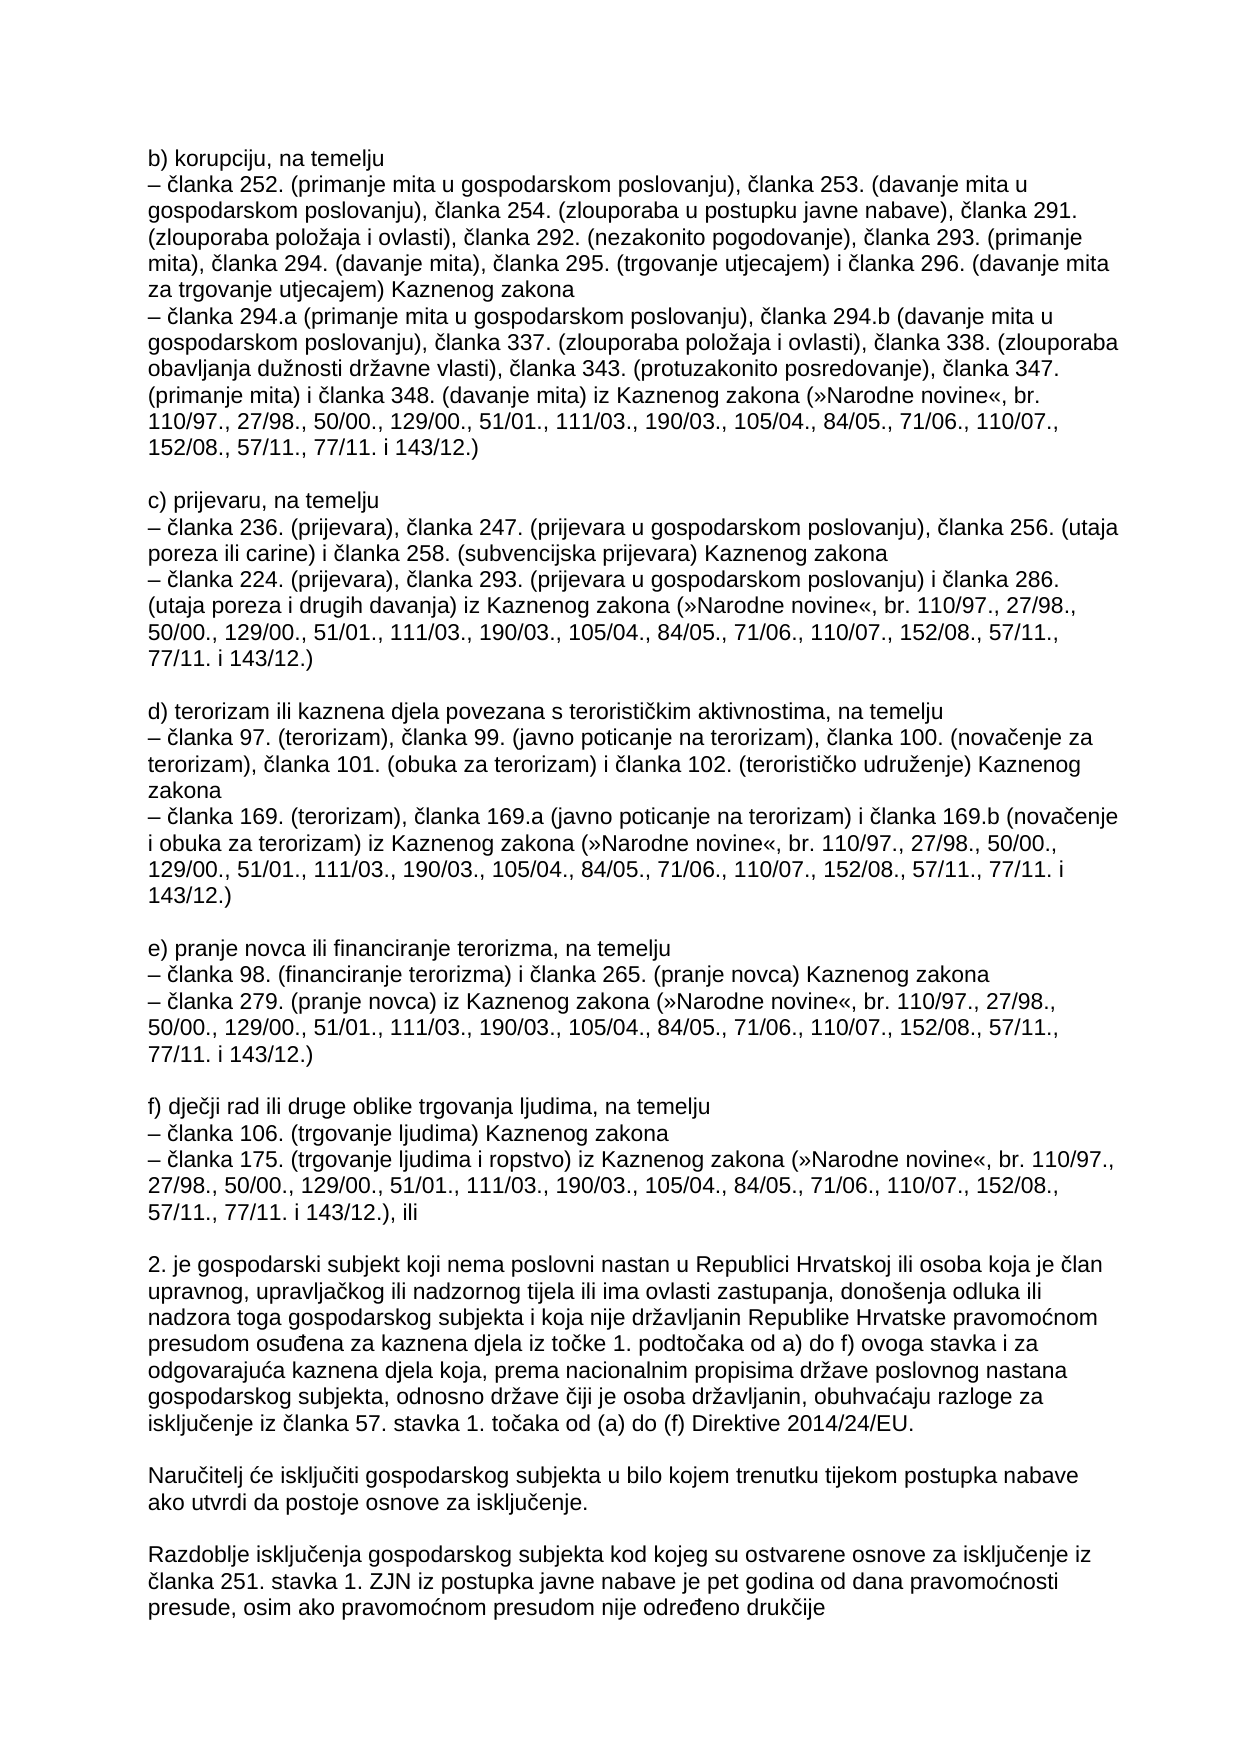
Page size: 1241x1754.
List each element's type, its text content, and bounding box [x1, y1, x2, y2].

text – članka 169. (terorizam), članka 169.a (javno poticanje na terorizam) i članka 169.b (novačenje i obuka za terorizam) iz Kaznenog zakona (»Narodne novine«, br. 110/97., 27/98., 50/00., 129/00., 51/01., 111/03., 190/03., 105/04., 84/05., 71/06., 110/07., 152/08., 57/11., 77/11. i 143/12.) [148, 803, 1122, 909]
text f) dječji rad ili druge oblike trgovanja ljudima, na temelju [148, 1093, 1122, 1119]
text Naručitelj će isključiti gospodarskog subjekta u bilo kojem trenutku tijekom postupka nabave ako utvrdi da postoje osnove za isključenje. [148, 1462, 1122, 1515]
text – članka 97. (terorizam), članka 99. (javno poticanje na terorizam), članka 100. (novačenje za terorizam), članka 101. (obuka za terorizam) i članka 102. (terorističko udruženje) Kaznenog zakona [148, 724, 1122, 803]
text – članka 236. (prijevara), članka 247. (prijevara u gospodarskom poslovanju), članka 256. (utaja poreza ili carine) i članka 258. (subvencijska prijevara) Kaznenog zakona [148, 513, 1122, 566]
text – članka 279. (pranje novca) iz Kaznenog zakona (»Narodne novine«, br. 110/97., 27/98., 50/00., 129/00., 51/01., 111/03., 190/03., 105/04., 84/05., 71/06., 110/07., 152/08., 57/11., 77/11. i 143/12.) [148, 988, 1122, 1067]
text Razdoblje isključenja gospodarskog subjekta kod kojeg su ostvarene osnove za isključenje iz članka 251. stavka 1. ZJN iz postupka javne nabave je pet godina od dana pravomoćnosti presude, osim ako pravomoćnom presudom nije određeno drukčije [148, 1541, 1122, 1620]
text c) prijevaru, na temelju [148, 487, 1122, 513]
text e) pranje novca ili financiranje terorizma, na temelju [148, 935, 1122, 961]
text – članka 294.a (primanje mita u gospodarskom poslovanju), članka 294.b (davanje mita u gospodarskom poslovanju), članka 337. (zlouporaba položaja i ovlasti), članka 338. (zlouporaba obavljanja dužnosti državne vlasti), članka 343. (protuzakonito posredovanje), članka 347. (primanje mita) i članka 348. (davanje mita) iz Kaznenog zakona (»Narodne novine«, br. 110/97., 27/98., 50/00., 129/00., 51/01., 111/03., 190/03., 105/04., 84/05., 71/06., 110/07., 152/08., 57/11., 77/11. i 143/12.) [148, 303, 1122, 461]
text – članka 175. (trgovanje ljudima i ropstvo) iz Kaznenog zakona (»Narodne novine«, br. 110/97., 27/98., 50/00., 129/00., 51/01., 111/03., 190/03., 105/04., 84/05., 71/06., 110/07., 152/08., 57/11., 77/11. i 143/12.), ili [148, 1146, 1122, 1225]
text d) terorizam ili kaznena djela povezana s terorističkim aktivnostima, na temelju [148, 698, 1122, 724]
text b) korupciju, na temelju [148, 144, 1122, 171]
text – članka 106. (trgovanje ljudima) Kaznenog zakona [148, 1119, 1122, 1146]
text – članka 224. (prijevara), članka 293. (prijevara u gospodarskom poslovanju) i članka 286. (utaja poreza i drugih davanja) iz Kaznenog zakona (»Narodne novine«, br. 110/97., 27/98., 50/00., 129/00., 51/01., 111/03., 190/03., 105/04., 84/05., 71/06., 110/07., 152/08., 57/11., 77/11. i 143/12.) [148, 566, 1122, 672]
text 2. je gospodarski subjekt koji nema poslovni nastan u Republici Hrvatskoj ili osoba koja je član upravnog, upravljačkog ili nadzornog tijela ili ima ovlasti zastupanja, donošenja odluka ili nadzora toga gospodarskog subjekta i koja nije državljanin Republike Hrvatske pravomoćnom presudom osuđena za kaznena djela iz točke 1. podtočaka od a) do f) ovoga stavka i za odgovarajuća kaznena djela koja, prema nacionalnim propisima države poslovnog nastana gospodarskog subjekta, odnosno države čiji je osoba državljanin, obuhvaćaju razloge za isključenje iz članka 57. stavka 1. točaka od (a) do (f) Direktive 2014/24/EU. [148, 1251, 1122, 1436]
text – članka 252. (primanje mita u gospodarskom poslovanju), članka 253. (davanje mita u gospodarskom poslovanju), članka 254. (zlouporaba u postupku javne nabave), članka 291. (zlouporaba položaja i ovlasti), članka 292. (nezakonito pogodovanje), članka 293. (primanje mita), članka 294. (davanje mita), članka 295. (trgovanje utjecajem) i članka 296. (davanje mita za trgovanje utjecajem) Kaznenog zakona [148, 171, 1122, 303]
text – članka 98. (financiranje terorizma) i članka 265. (pranje novca) Kaznenog zakona [148, 961, 1122, 988]
